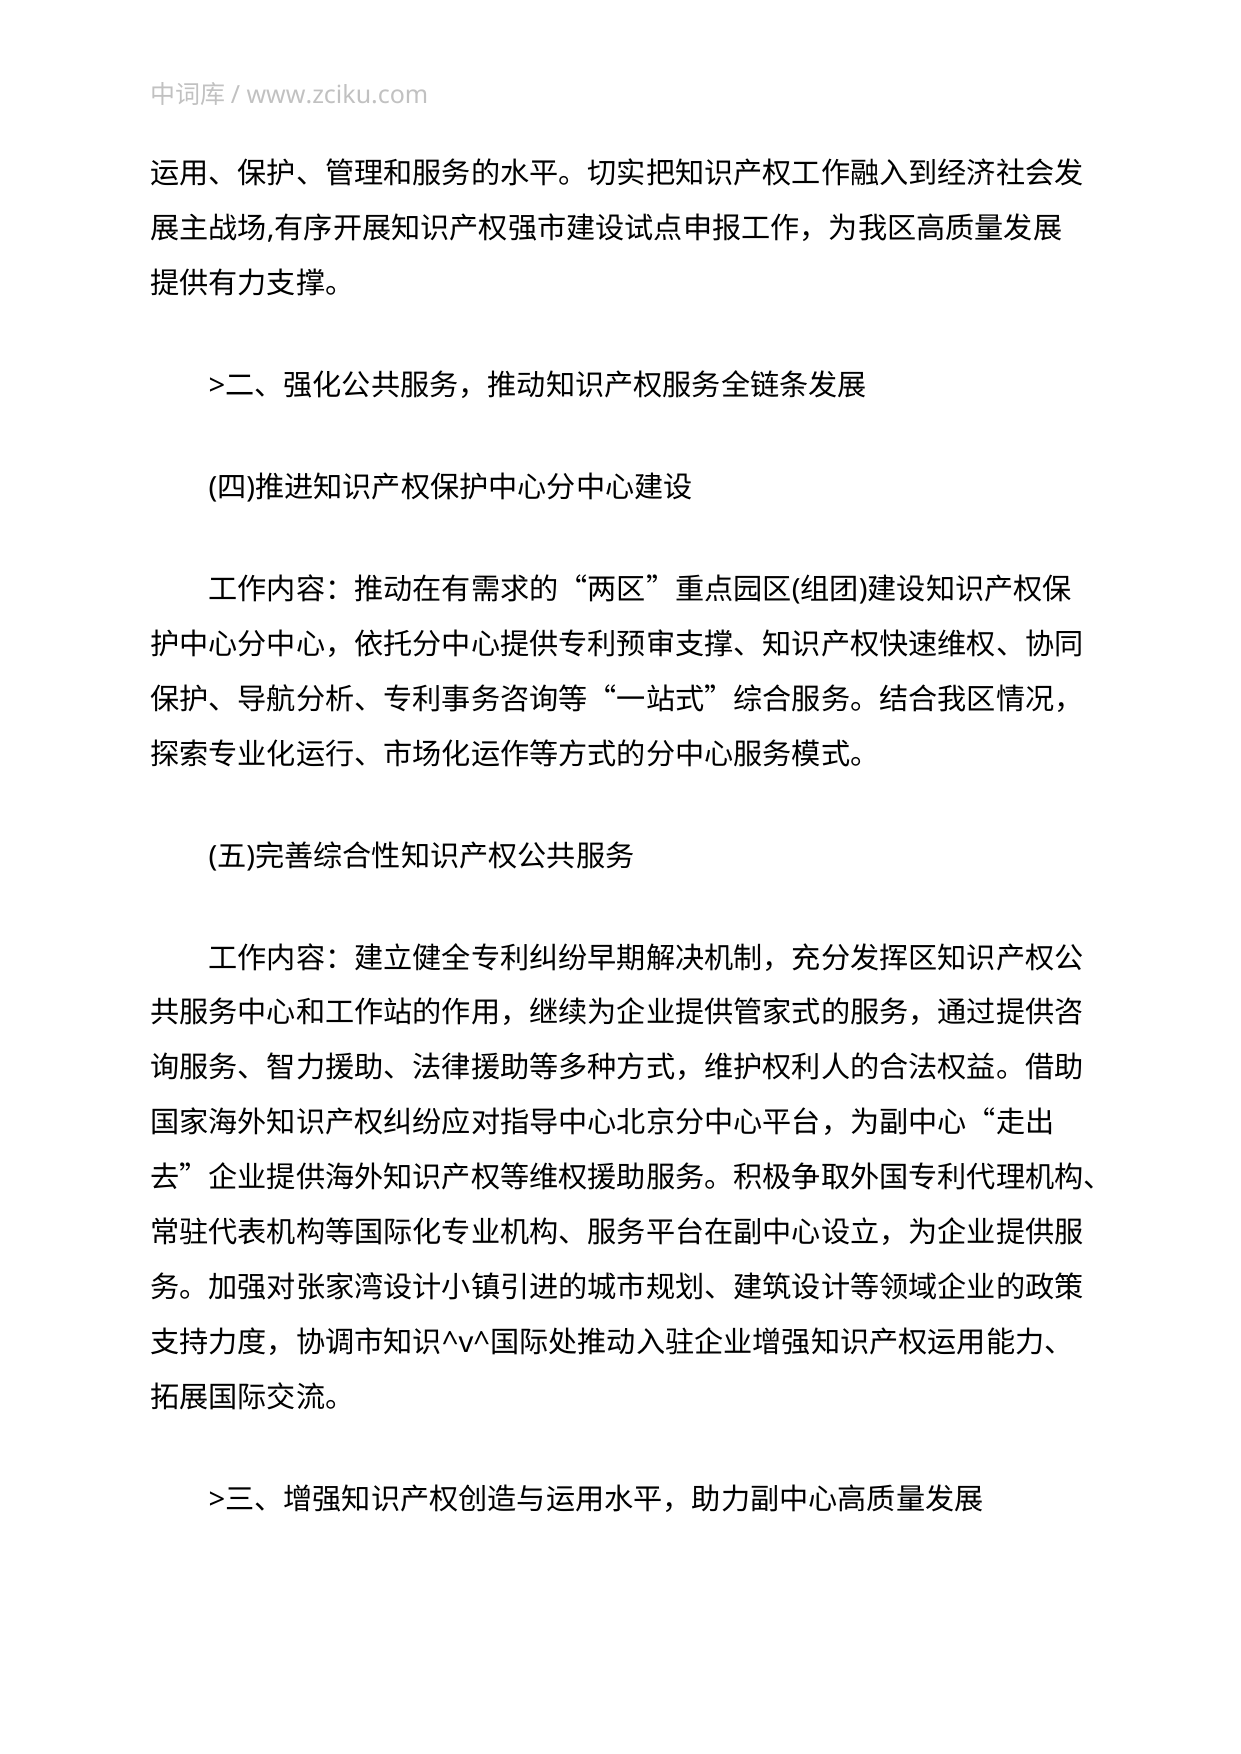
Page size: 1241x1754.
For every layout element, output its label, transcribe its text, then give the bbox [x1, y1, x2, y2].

text (四)推进知识产权保护中心分中心建设 [150, 464, 1090, 506]
text >二、强化公共服务，推动知识产权服务全链条发展 [150, 362, 1090, 404]
text 工作内容：推动在有需求的“两区”重点园区(组团)建设知识产权保护中心分中心，依托分中心提供专利预审支撑、知识产权快速维权、协同保护、导航分析、专利事务咨询等“一站式”综合服务。结合我区情况，探索专业化运行、市场化运作等方式的分中心服务模式。 [150, 566, 1090, 773]
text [150, 150, 1090, 302]
text >三、增强知识产权创造与运用水平，助力副中心高质量发展 [150, 1475, 1090, 1518]
text (五)完善综合性知识产权公共服务 [150, 832, 1090, 874]
text 工作内容：建立健全专利纠纷早期解决机制，充分发挥区知识产权公共服务中心和工作站的作用，继续为企业提供管家式的服务，通过提供咨询服务、智力援助、法律援助等多种方式，维护权利人的合法权益。借助国家海外知识产权纠纷应对指导中心北京分中心平台，为副中心“走出去”企业提供海外知识产权等维权援助服务。积极争取外国专利代理机构、常驻代表机构等国际化专业机构、服务平台在副中心设立，为企业提供服务。加强对张家湾设计小镇引进的城市规划、建筑设计等领域企业的政策支持力度，协调市知识^v^国际处推动入驻企业增强知识产权运用能力、拓展国际交流。 [150, 934, 1090, 1416]
